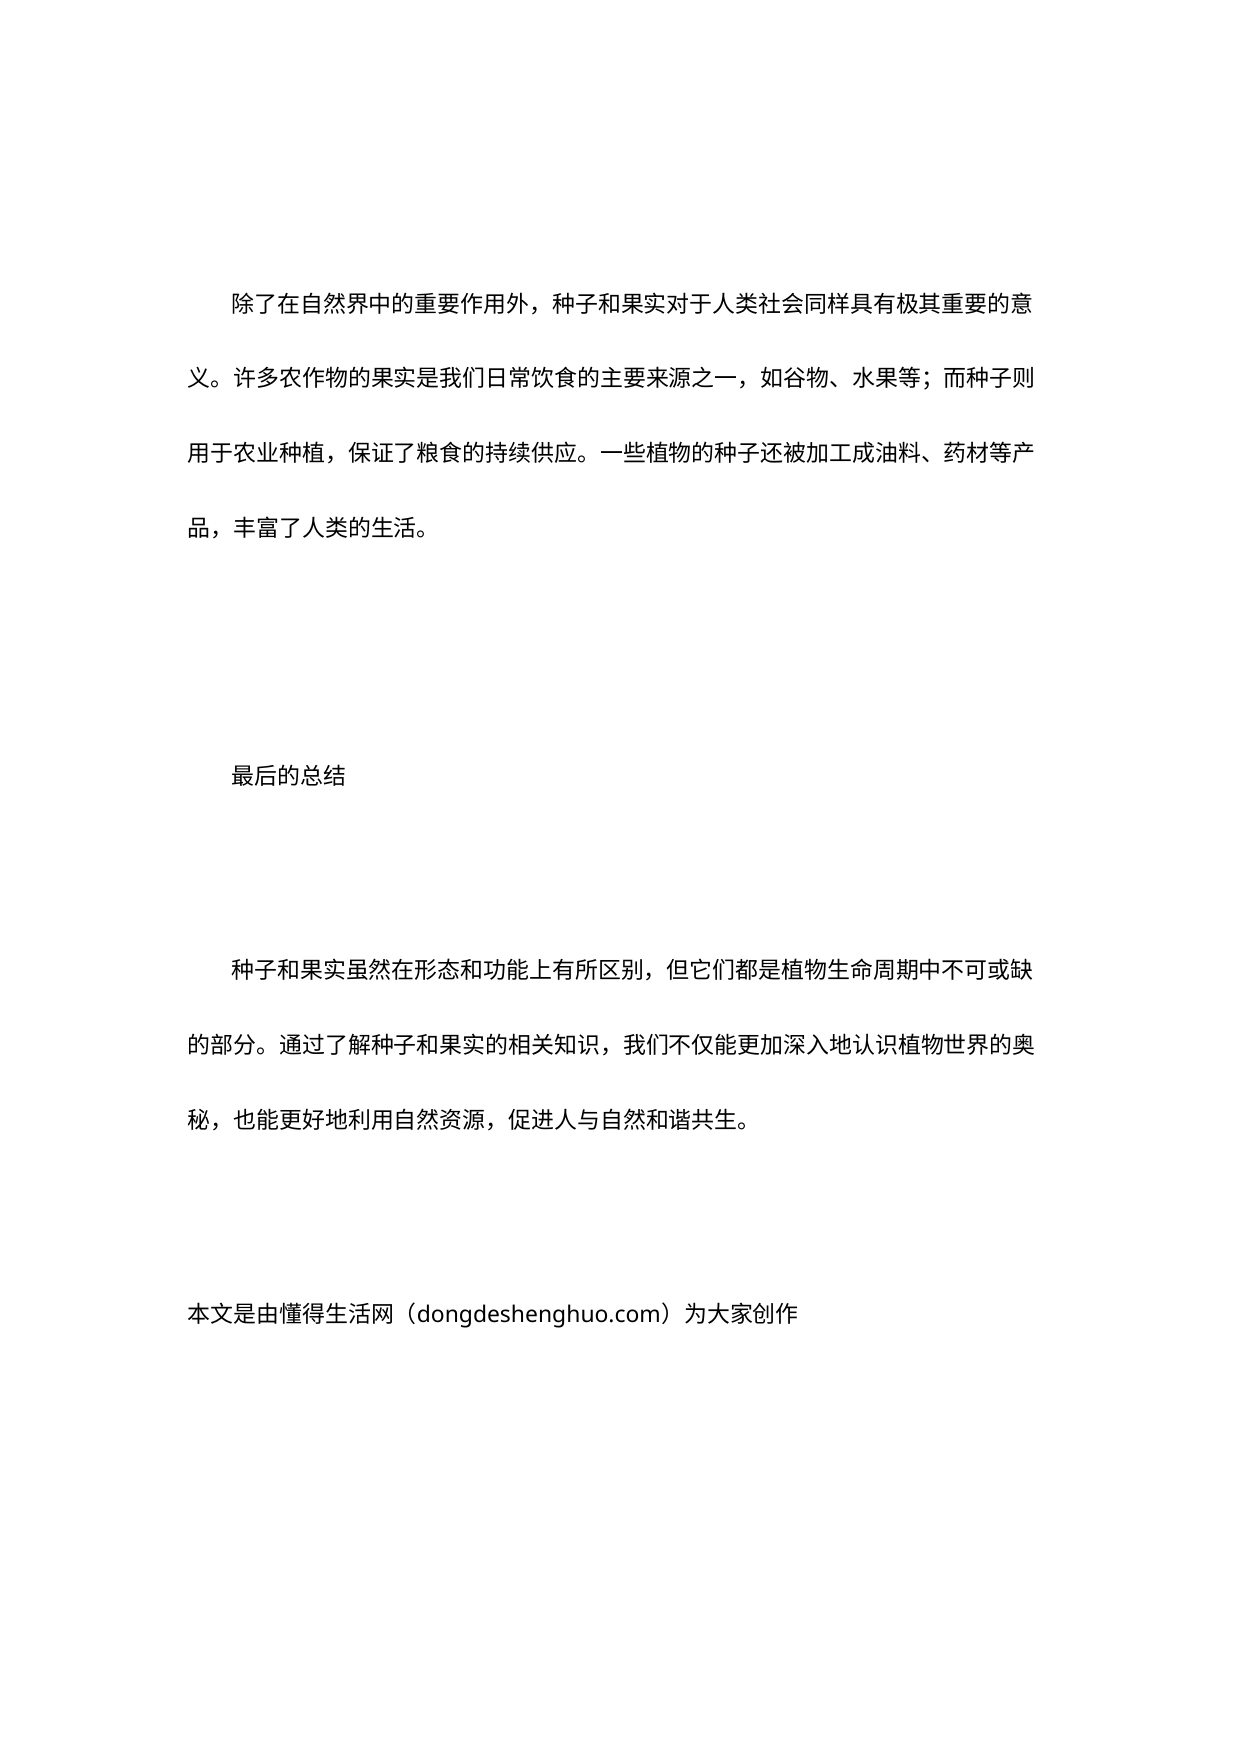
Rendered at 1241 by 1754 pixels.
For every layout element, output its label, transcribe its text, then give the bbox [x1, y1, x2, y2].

text 除了在自然界中的重要作用外，种子和果实对于人类社会同样具有极其重要的意义。许多农作物的果实是我们日常饮食的主要来源之一，如谷物、水果等；而种子则用于农业种植，保证了粮食的持续供应。一些植物的种子还被加工成油料、药材等产品，丰富了人类的生活。 [187, 270, 1053, 559]
text 最后的总结 [187, 742, 1053, 807]
text 种子和果实虽然在形态和功能上有所区别，但它们都是植物生命周期中不可或缺的部分。通过了解种子和果实的相关知识，我们不仅能更加深入地认识植物世界的奥秘，也能更好地利用自然资源，促进人与自然和谐共生。 [187, 936, 1053, 1151]
text 本文是由懂得生活网（dongdeshenghuo.com）为大家创作 [187, 1280, 1053, 1345]
